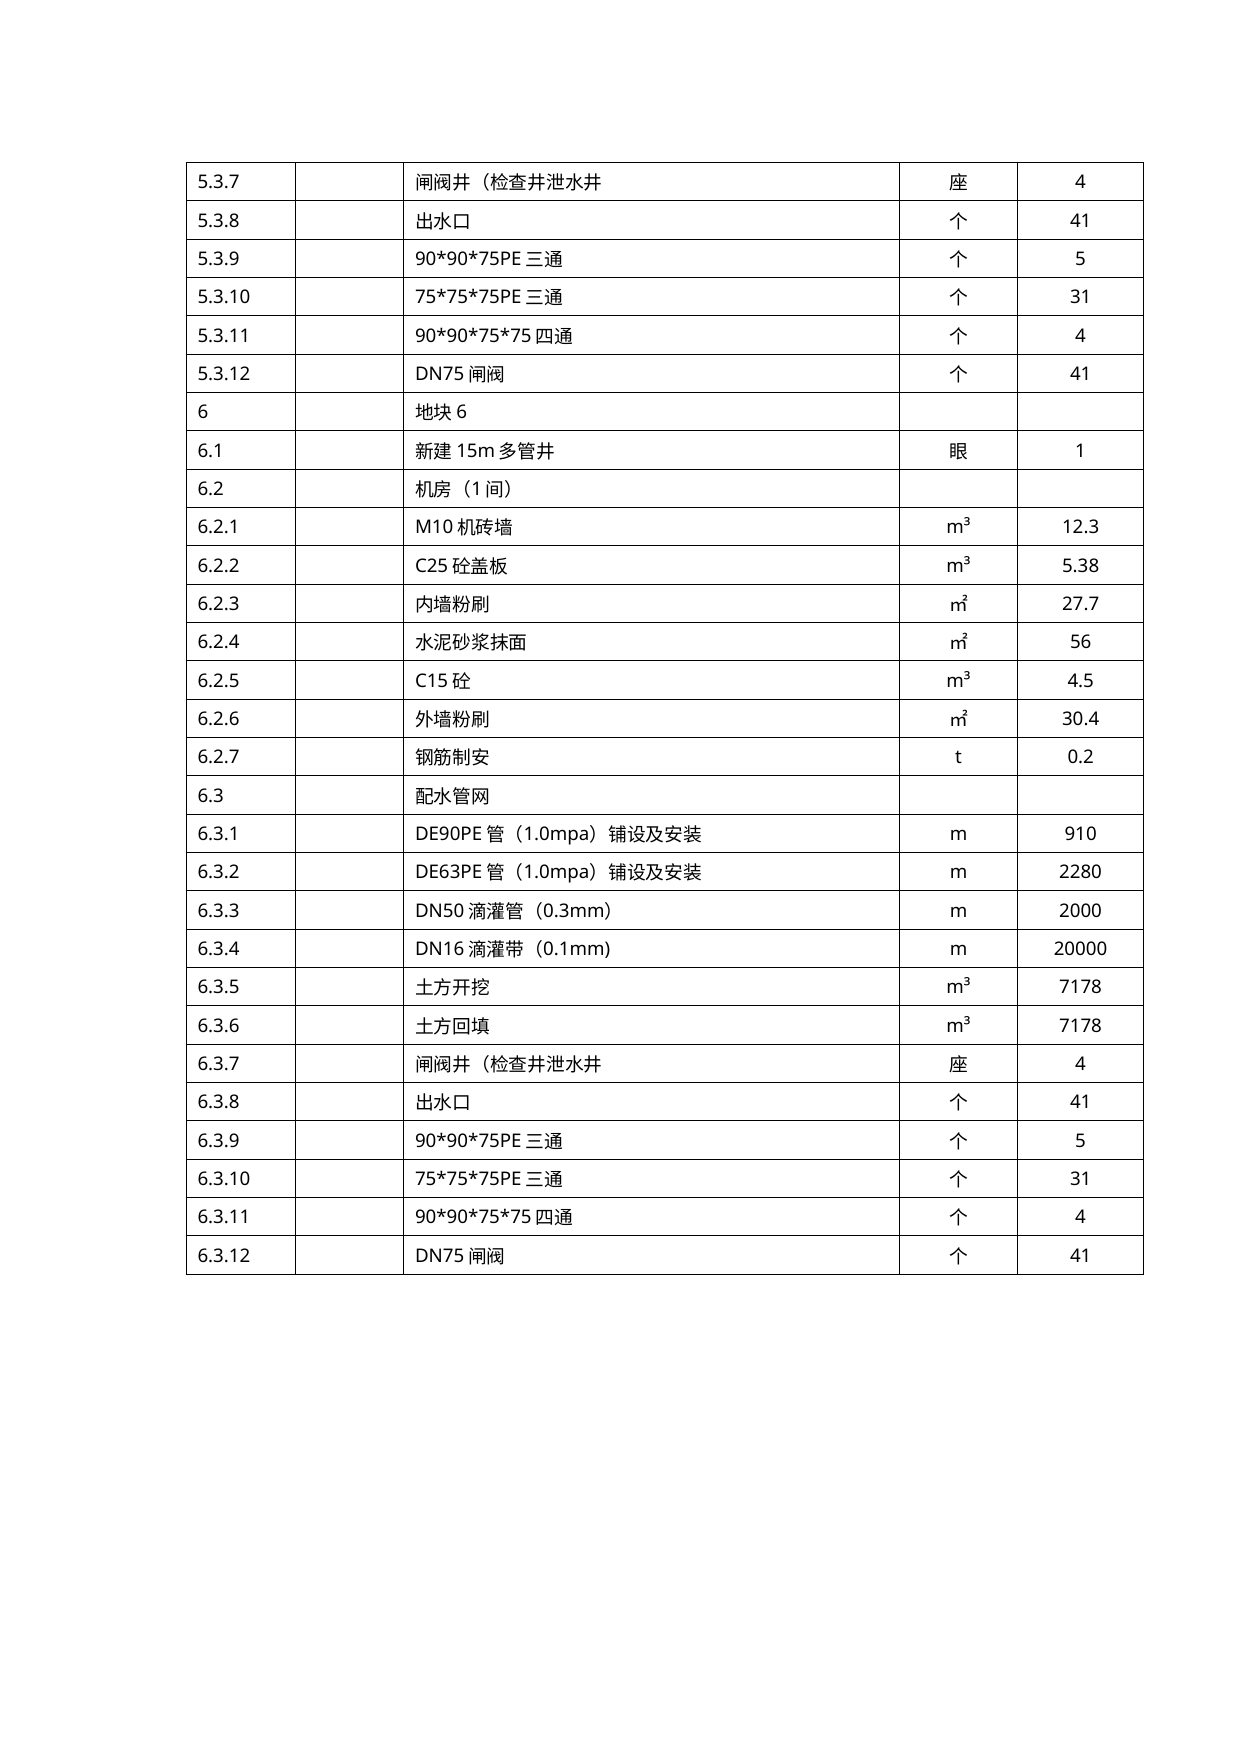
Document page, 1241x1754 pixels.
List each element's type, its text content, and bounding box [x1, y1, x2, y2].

table_cell 个 [900, 278, 1017, 315]
table_cell [296, 355, 403, 392]
table_cell [296, 623, 403, 660]
table_cell [296, 546, 403, 584]
table_cell 钢筋制安 [404, 738, 899, 775]
table_cell [296, 1198, 403, 1235]
table_cell [296, 508, 403, 545]
table_cell 6.3.2 [187, 853, 295, 890]
table_cell 配水管网 [404, 776, 899, 814]
table_cell 6.3.4 [187, 930, 295, 967]
table_cell 27.7 [1018, 585, 1143, 622]
table_cell [296, 968, 403, 1005]
table_cell 个 [900, 1160, 1017, 1197]
table_cell 土方回填 [404, 1006, 899, 1044]
table_cell 910 [1018, 815, 1143, 852]
table_cell [900, 776, 1017, 814]
table_cell 1 [1018, 431, 1143, 469]
table_cell 30.4 [1018, 700, 1143, 737]
table_cell 4 [1018, 163, 1143, 200]
table_cell 6.2.4 [187, 623, 295, 660]
table_cell ㎡ [900, 700, 1017, 737]
table_cell 75*75*75PE三通 [404, 1160, 899, 1197]
table_cell 个 [900, 201, 1017, 239]
table_cell 6.2.7 [187, 738, 295, 775]
table_cell DN16滴灌带（0.1mm) [404, 930, 899, 967]
table_cell 个 [900, 1236, 1017, 1274]
table_cell 闸阀井（检查井泄水井 [404, 1045, 899, 1082]
table_cell 75*75*75PE三通 [404, 278, 899, 315]
table_cell [296, 585, 403, 622]
table_cell 个 [900, 1198, 1017, 1235]
table_cell [296, 661, 403, 699]
table_cell 90*90*75PE三通 [404, 1121, 899, 1159]
table_cell 20000 [1018, 930, 1143, 967]
table_cell 90*90*75*75四通 [404, 316, 899, 354]
table_cell 6.3.7 [187, 1045, 295, 1082]
table_cell m³ [900, 661, 1017, 699]
table_cell [296, 470, 403, 507]
table_cell 7178 [1018, 1006, 1143, 1044]
table_cell 出水口 [404, 201, 899, 239]
table_cell 4.5 [1018, 661, 1143, 699]
table_cell 6.2.6 [187, 700, 295, 737]
table_cell [296, 1045, 403, 1082]
table_cell [296, 1121, 403, 1159]
table_cell m [900, 815, 1017, 852]
table_cell 6.3.6 [187, 1006, 295, 1044]
table_cell M10机砖墙 [404, 508, 899, 545]
table_cell 90*90*75PE三通 [404, 240, 899, 277]
table_cell 5.38 [1018, 546, 1143, 584]
table_cell 6.3.10 [187, 1160, 295, 1197]
table_cell DN50滴灌管（0.3mm） [404, 891, 899, 929]
table_cell 个 [900, 1083, 1017, 1120]
table_cell 5.3.9 [187, 240, 295, 277]
table_cell [296, 776, 403, 814]
table_cell DN75闸阀 [404, 1236, 899, 1274]
table_cell 41 [1018, 355, 1143, 392]
table_cell 个 [900, 316, 1017, 354]
table_cell t [900, 738, 1017, 775]
table_cell 地块6 [404, 393, 899, 430]
table_cell m³ [900, 1006, 1017, 1044]
table_cell 7178 [1018, 968, 1143, 1005]
table_cell 5 [1018, 240, 1143, 277]
table_cell [296, 1006, 403, 1044]
table_cell 闸阀井（检查井泄水井 [404, 163, 899, 200]
table_cell 5.3.7 [187, 163, 295, 200]
table_cell 6.3.1 [187, 815, 295, 852]
table_cell [296, 815, 403, 852]
table_cell [296, 316, 403, 354]
table_cell [296, 1083, 403, 1120]
table_cell ㎡ [900, 623, 1017, 660]
table_cell m [900, 853, 1017, 890]
table_cell 4 [1018, 316, 1143, 354]
table_cell [296, 930, 403, 967]
table_cell 31 [1018, 278, 1143, 315]
table_cell DE63PE管（1.0mpa）铺设及安装 [404, 853, 899, 890]
table_cell 座 [900, 163, 1017, 200]
table_cell [296, 700, 403, 737]
table_cell 5.3.12 [187, 355, 295, 392]
table_cell 座 [900, 1045, 1017, 1082]
table_cell m³ [900, 546, 1017, 584]
table_cell [296, 738, 403, 775]
table_cell 6.3.3 [187, 891, 295, 929]
table_cell [296, 853, 403, 890]
table_cell 个 [900, 355, 1017, 392]
table_cell 新建15m多管井 [404, 431, 899, 469]
table_cell 6.2.5 [187, 661, 295, 699]
table_cell 外墙粉刷 [404, 700, 899, 737]
table_cell 内墙粉刷 [404, 585, 899, 622]
table_cell 12.3 [1018, 508, 1143, 545]
table_cell 6.2.1 [187, 508, 295, 545]
table_cell 6.3.9 [187, 1121, 295, 1159]
table_cell 6.3 [187, 776, 295, 814]
table_cell [296, 1160, 403, 1197]
table_cell [1018, 393, 1143, 430]
table_cell m [900, 930, 1017, 967]
table_cell m³ [900, 968, 1017, 1005]
table_cell m [900, 891, 1017, 929]
table_cell [296, 240, 403, 277]
table_cell C15砼 [404, 661, 899, 699]
table_cell 6 [187, 393, 295, 430]
table_cell 6.3.11 [187, 1198, 295, 1235]
table_cell 眼 [900, 431, 1017, 469]
table_cell 41 [1018, 1236, 1143, 1274]
table_cell 土方开挖 [404, 968, 899, 1005]
table_cell m³ [900, 508, 1017, 545]
table_cell 出水口 [404, 1083, 899, 1120]
table_cell [1018, 470, 1143, 507]
table_cell [296, 891, 403, 929]
table_cell 2280 [1018, 853, 1143, 890]
table_cell [296, 163, 403, 200]
table_cell 机房（1间） [404, 470, 899, 507]
table_cell 90*90*75*75四通 [404, 1198, 899, 1235]
table_cell [900, 470, 1017, 507]
table_cell [296, 1236, 403, 1274]
table_cell 4 [1018, 1198, 1143, 1235]
table_cell [900, 393, 1017, 430]
table_cell 6.3.8 [187, 1083, 295, 1120]
table_cell 56 [1018, 623, 1143, 660]
table_cell 5 [1018, 1121, 1143, 1159]
table_cell [296, 393, 403, 430]
table_cell [296, 278, 403, 315]
table_cell 2000 [1018, 891, 1143, 929]
table_cell DE90PE管（1.0mpa）铺设及安装 [404, 815, 899, 852]
table_cell 41 [1018, 201, 1143, 239]
table_cell 个 [900, 1121, 1017, 1159]
table_cell 4 [1018, 1045, 1143, 1082]
table_cell 6.2 [187, 470, 295, 507]
table_cell 5.3.10 [187, 278, 295, 315]
table_cell 31 [1018, 1160, 1143, 1197]
table_cell 41 [1018, 1083, 1143, 1120]
table_cell 个 [900, 240, 1017, 277]
table_cell 5.3.11 [187, 316, 295, 354]
table_cell [296, 431, 403, 469]
table_cell 6.2.3 [187, 585, 295, 622]
table_cell 6.2.2 [187, 546, 295, 584]
table_cell 0.2 [1018, 738, 1143, 775]
table_cell ㎡ [900, 585, 1017, 622]
table_cell 6.3.5 [187, 968, 295, 1005]
table_cell 6.1 [187, 431, 295, 469]
table_cell 6.3.12 [187, 1236, 295, 1274]
table_cell [296, 201, 403, 239]
table_cell 水泥砂浆抹面 [404, 623, 899, 660]
table_cell 5.3.8 [187, 201, 295, 239]
table_cell [1018, 776, 1143, 814]
table_cell C25砼盖板 [404, 546, 899, 584]
table_cell DN75闸阀 [404, 355, 899, 392]
